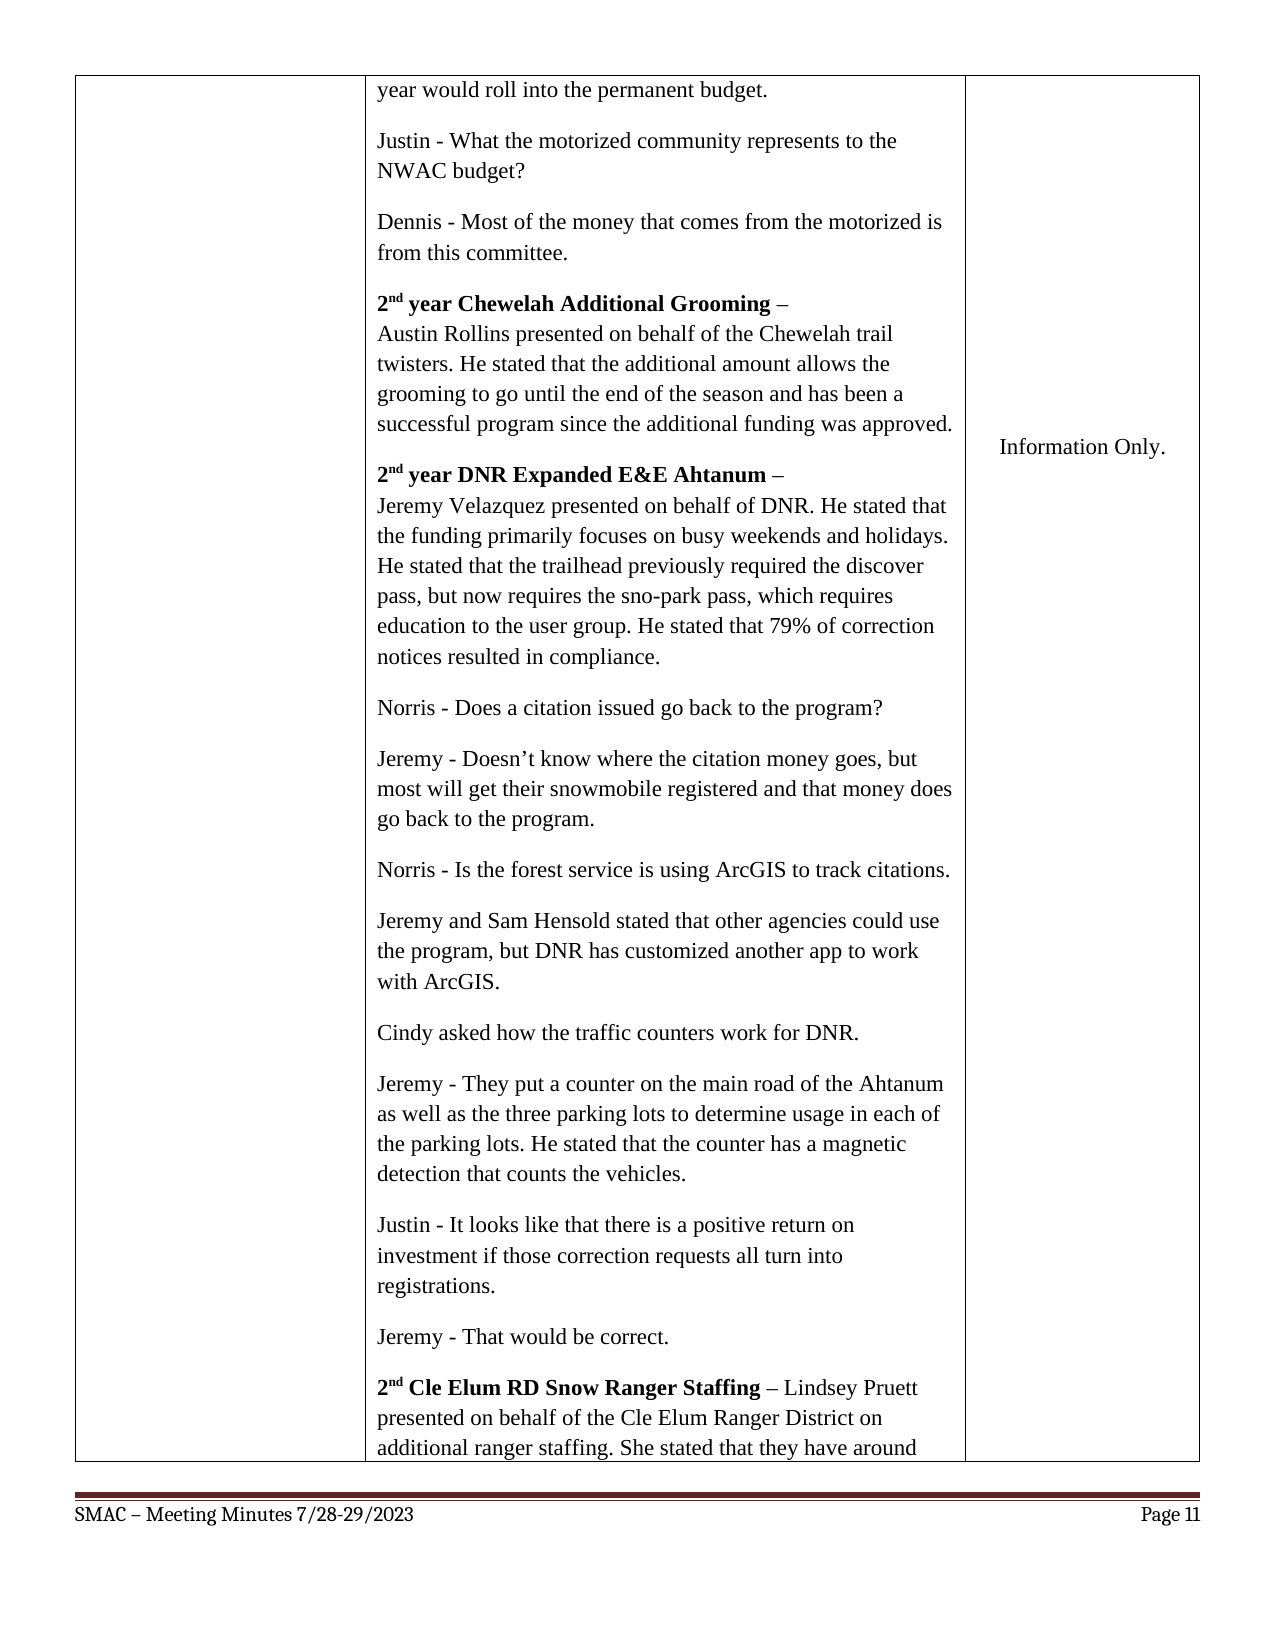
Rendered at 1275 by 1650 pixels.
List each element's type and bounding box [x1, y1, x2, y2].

table_cell [366, 76, 965, 1461]
table_cell [966, 76, 1199, 1461]
table_cell [76, 76, 365, 1461]
